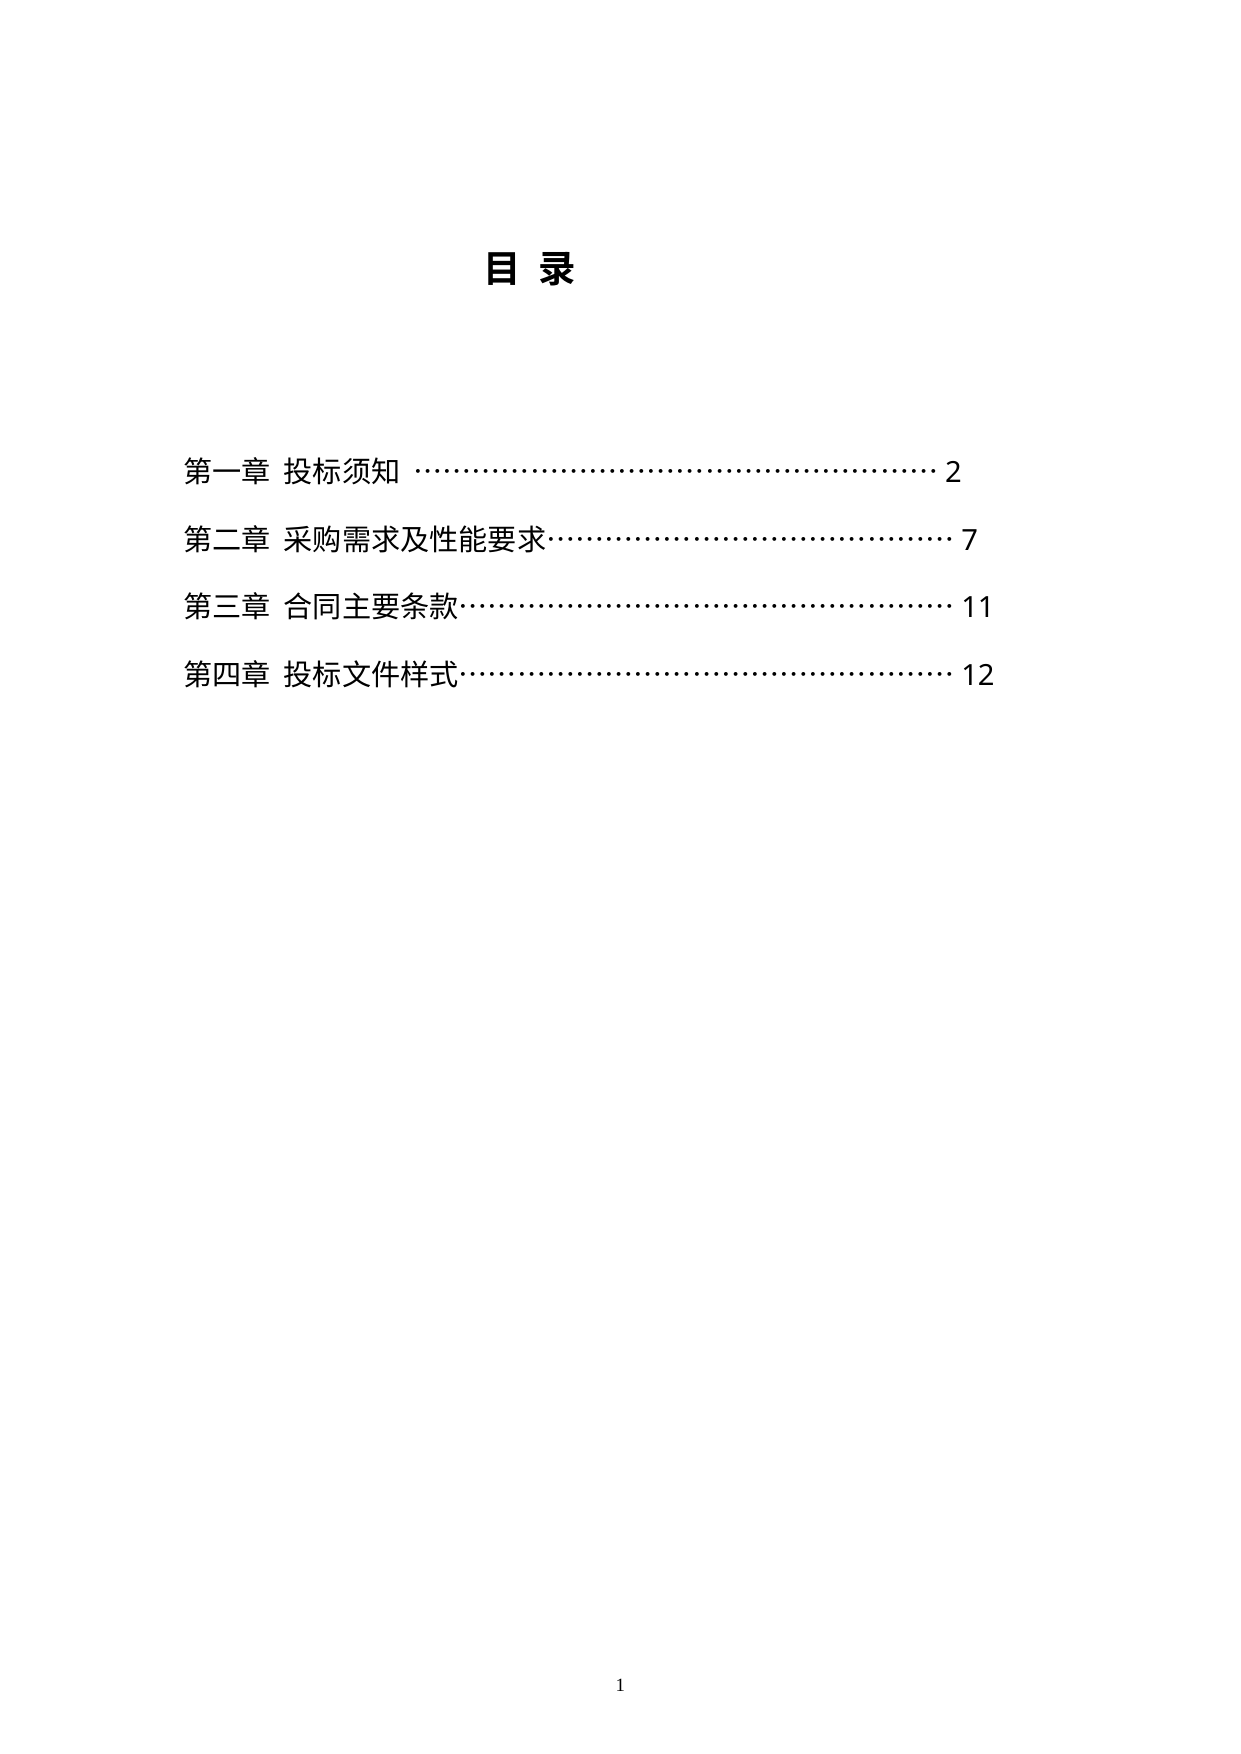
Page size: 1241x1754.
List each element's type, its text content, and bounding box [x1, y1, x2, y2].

text 第三章 合同主要条款…………………………………………… 11 [183, 571, 1057, 639]
text 第四章 投标文件样式…………………………………………… 12 [183, 639, 1057, 707]
text 第一章 投标须知 ……………………………………………… 2 [183, 436, 1057, 503]
text 目 录 [183, 232, 803, 300]
text 第二章 采购需求及性能要求…………………………………… 7 [183, 503, 1057, 571]
